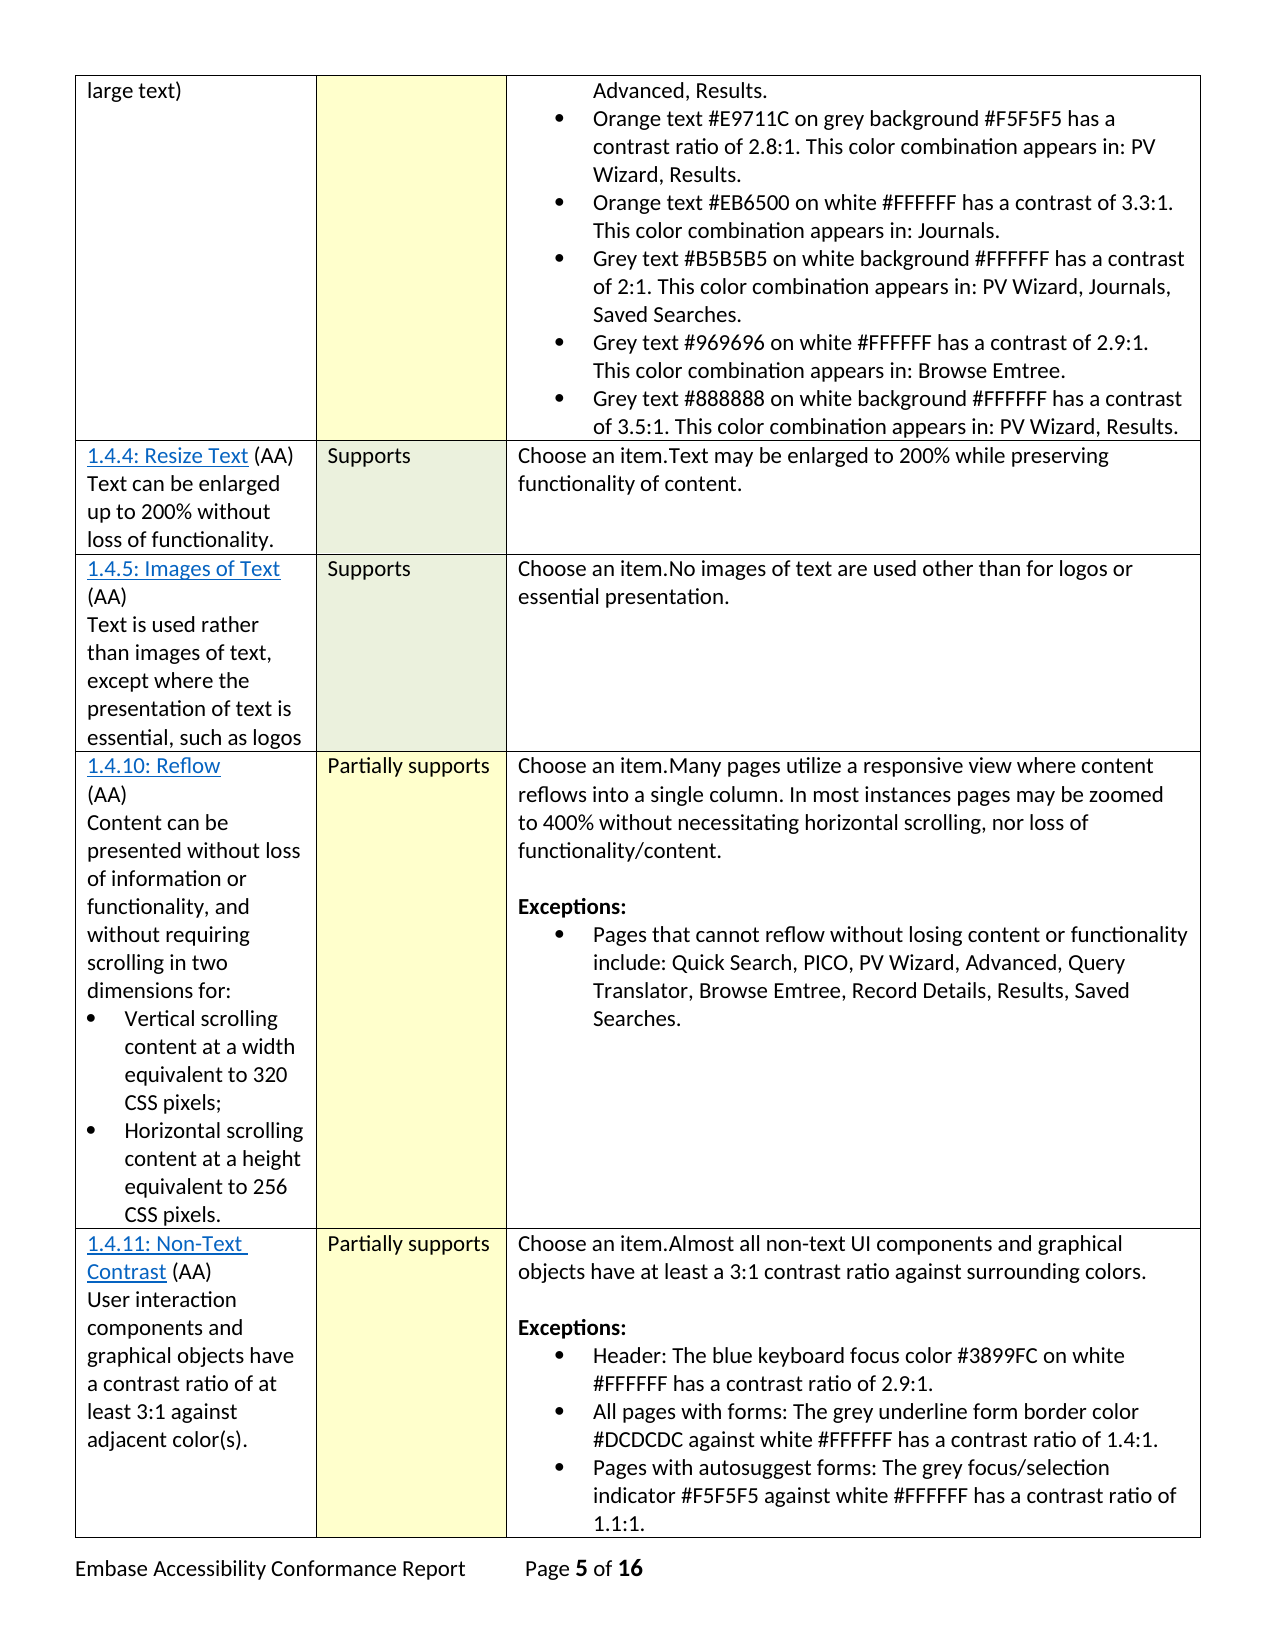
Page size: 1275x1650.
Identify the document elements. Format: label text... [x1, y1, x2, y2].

table_cell No images of text are used other than for logos or essential presentation. [507, 555, 1200, 751]
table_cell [76, 76, 316, 440]
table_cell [507, 1229, 1200, 1537]
table_cell [317, 752, 506, 1228]
table_cell 1.4.4: Resize Text (AA) Text can be enlarged up to 200% without loss of functionality. [76, 441, 316, 553]
table_cell 1.4.10: Reflow (AA) Content can be presented without loss of information or functionality, and without requiring scrolling in two dimensions for: Vertical scrolling content at a width equivalent to 320 CSS pixels; Horizontal scrolling content at a height equivalent to 256 CSS pixels. [76, 752, 316, 1228]
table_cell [76, 1229, 316, 1537]
table_cell Text may be enlarged to 200% while preserving functionality of content. [507, 441, 1200, 553]
table_cell [317, 555, 506, 751]
table_cell [317, 76, 506, 440]
table_cell 1.4.5: Images of Text (AA) Text is used rather than images of text, except where the presentation of text is essential, such as logos [76, 555, 316, 751]
table_cell [317, 441, 506, 553]
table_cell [507, 76, 1200, 440]
table_cell [317, 1229, 506, 1537]
table_cell Many pages utilize a responsive view where content reflows into a single column. In most instances pages may be zoomed to 400% without necessitating horizontal scrolling, nor loss of functionality/content. Exceptions: Pages that cannot reflow without losing content or functionality include: Quick Search, PICO, PV Wizard, Advanced, Query Translator, Browse Emtree, Record Details, Results, Saved Searches. [507, 752, 1200, 1228]
